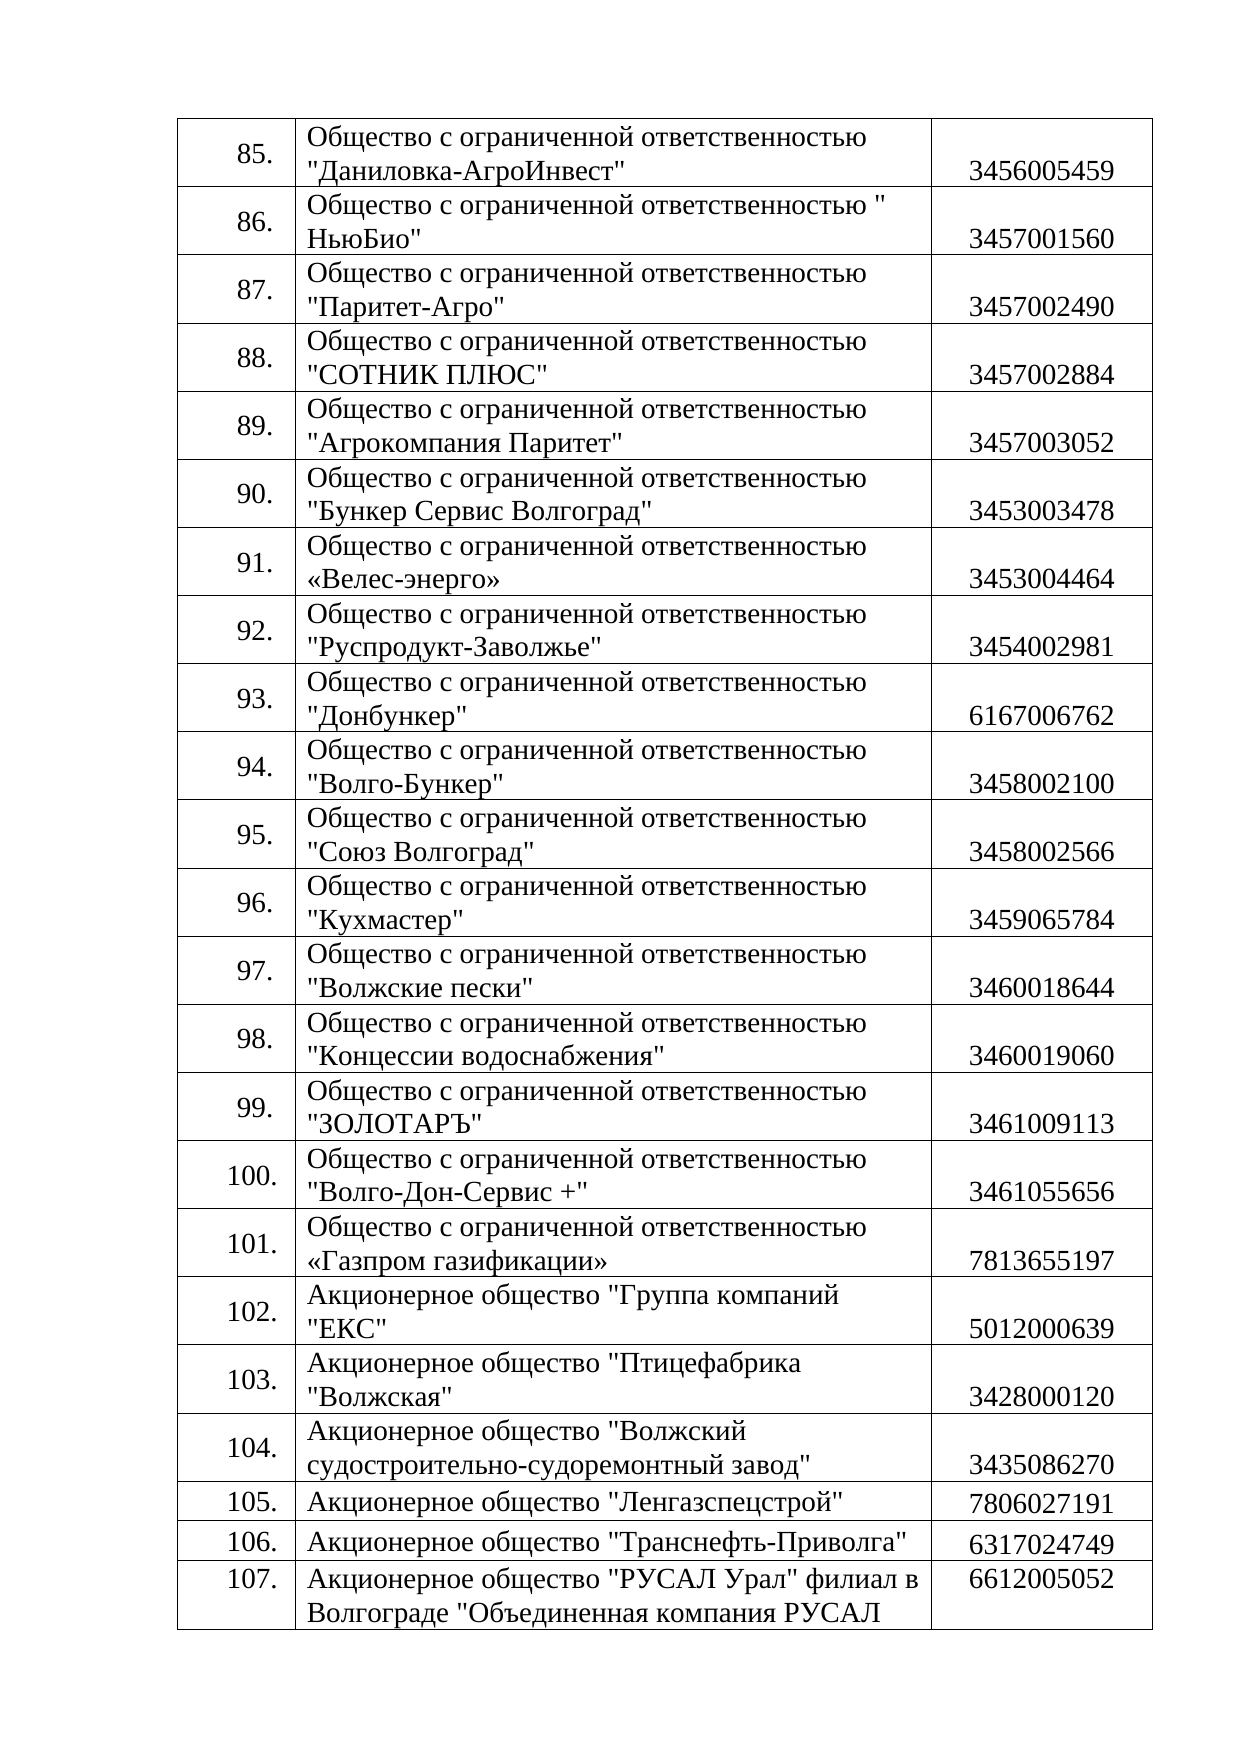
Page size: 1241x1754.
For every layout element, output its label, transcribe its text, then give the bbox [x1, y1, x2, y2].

table_cell 7806027191 [932, 1482, 1152, 1520]
table_cell Акционерное общество "Транснефть-Приволга" [296, 1521, 931, 1560]
table_cell [178, 392, 295, 459]
table_cell Общество с ограниченной ответственностью "Руспродукт-Заволжье" [296, 596, 931, 663]
table_cell [178, 1521, 295, 1560]
table_cell Общество с ограниченной ответственностью "Бункер Сервис Волгоград" [296, 460, 931, 527]
table_cell 3456005459 [932, 119, 1152, 186]
table_cell Акционерное общество "Птицефабрика "Волжская" [296, 1345, 931, 1412]
table_cell [178, 324, 295, 391]
table_cell [178, 596, 295, 663]
table_cell 3453004464 [932, 528, 1152, 595]
table_cell Акционерное общество "Волжский судостроительно-судоремонтный завод" [296, 1414, 931, 1481]
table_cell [296, 1561, 931, 1628]
table_cell Общество с ограниченной ответственностью "Волжские пески" [296, 937, 931, 1004]
table_cell Общество с ограниченной ответственностью «Велес-энерго» [296, 528, 931, 595]
table_cell Общество с ограниченной ответственностью "Кухмастер" [296, 869, 931, 936]
table_cell [178, 937, 295, 1004]
table_cell [178, 255, 295, 322]
table_cell Общество с ограниченной ответственностью "Волго-Бункер" [296, 732, 931, 799]
table_cell [178, 187, 295, 254]
table_cell 7813655197 [932, 1209, 1152, 1276]
table_cell Общество с ограниченной ответственностью " НьюБио" [296, 187, 931, 254]
table_cell [178, 800, 295, 867]
table_cell [178, 460, 295, 527]
table_cell [178, 528, 295, 595]
table_cell [178, 1073, 295, 1140]
table_cell 3457003052 [932, 392, 1152, 459]
table_cell 3454002981 [932, 596, 1152, 663]
table_cell 3459065784 [932, 869, 1152, 936]
table_cell [178, 1209, 295, 1276]
table_cell 3460019060 [932, 1005, 1152, 1072]
table_cell [178, 1277, 295, 1344]
table_cell 3460018644 [932, 937, 1152, 1004]
table_cell 3435086270 [932, 1414, 1152, 1481]
table_cell [178, 1345, 295, 1412]
table_cell Общество с ограниченной ответственностью «Газпром газификации» [296, 1209, 931, 1276]
table_cell 3428000120 [932, 1345, 1152, 1412]
table_cell 6612005052 [932, 1561, 1152, 1628]
table_cell 3453003478 [932, 460, 1152, 527]
table_cell [178, 1005, 295, 1072]
table_cell Общество с ограниченной ответственностью "Паритет-Агро" [296, 255, 931, 322]
table_cell 3461009113 [932, 1073, 1152, 1140]
table_cell [178, 1141, 295, 1208]
table_cell [178, 869, 295, 936]
table_cell 3457002884 [932, 324, 1152, 391]
table_cell [178, 119, 295, 186]
table_cell [178, 1482, 295, 1520]
table_cell Общество с ограниченной ответственностью "Даниловка-АгроИнвест" [296, 119, 931, 186]
table_cell 6167006762 [932, 664, 1152, 731]
table_cell [178, 1414, 295, 1481]
table_cell 3461055656 [932, 1141, 1152, 1208]
table_cell [178, 732, 295, 799]
table_cell Общество с ограниченной ответственностью "Союз Волгоград" [296, 800, 931, 867]
table_cell 3457002490 [932, 255, 1152, 322]
table_cell Акционерное общество "Группа компаний "ЕКС" [296, 1277, 931, 1344]
table_cell Общество с ограниченной ответственностью "СОТНИК ПЛЮС" [296, 324, 931, 391]
table_cell Общество с ограниченной ответственностью "Волго-Дон-Сервис +" [296, 1141, 931, 1208]
table_cell [178, 1561, 295, 1628]
table_cell Акционерное общество "Ленгазспецстрой" [296, 1482, 931, 1520]
table_cell Общество с ограниченной ответственностью "Агрокомпания Паритет" [296, 392, 931, 459]
table_cell 6317024749 [932, 1521, 1152, 1560]
table_cell Общество с ограниченной ответственностью "ЗОЛОТАРЪ" [296, 1073, 931, 1140]
table_cell 3457001560 [932, 187, 1152, 254]
table_cell Общество с ограниченной ответственностью "Донбункер" [296, 664, 931, 731]
table_cell 3458002100 [932, 732, 1152, 799]
table_cell 3458002566 [932, 800, 1152, 867]
table_cell Общество с ограниченной ответственностью "Концессии водоснабжения" [296, 1005, 931, 1072]
table_cell [178, 664, 295, 731]
table_cell 5012000639 [932, 1277, 1152, 1344]
